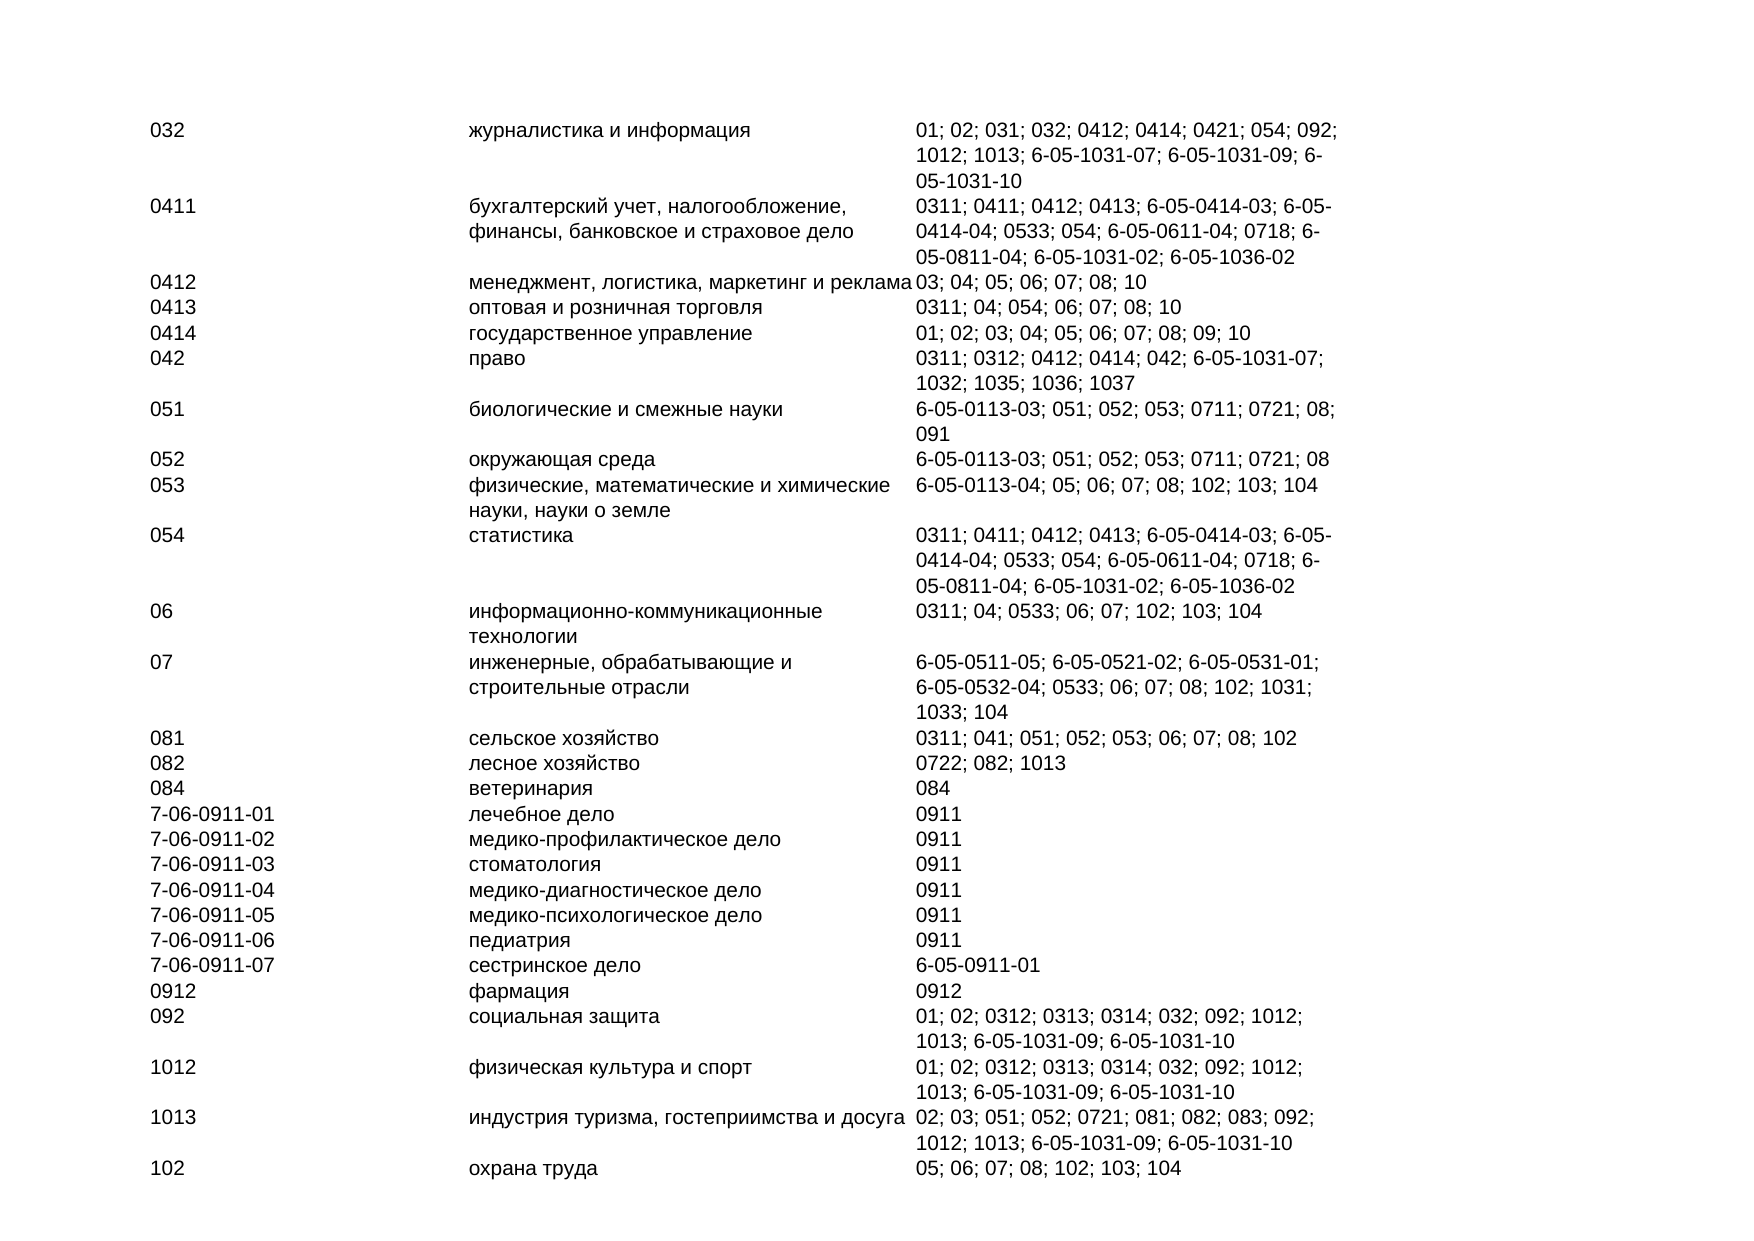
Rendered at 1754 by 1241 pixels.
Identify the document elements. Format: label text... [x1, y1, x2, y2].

table_cell инженерные, обрабатывающие и строительные отрасли [469, 650, 916, 726]
table_cell 6-05-0911-01 [916, 953, 1344, 979]
table_cell 0911 [916, 928, 1344, 953]
table_cell 053 [150, 473, 468, 523]
table_cell фармация [469, 979, 916, 1004]
table_cell 1012 [150, 1055, 468, 1105]
table_cell 03; 04; 05; 06; 07; 08; 10 [916, 270, 1344, 295]
table_cell 7-06-0911-04 [150, 878, 468, 903]
table_cell 054 [150, 523, 468, 599]
table_cell 0722; 082; 1013 [916, 751, 1344, 776]
table_cell лечебное дело [469, 801, 916, 827]
table_cell 051 [150, 396, 468, 447]
table_cell охрана труда [469, 1156, 916, 1181]
table_cell медико-диагностическое дело [469, 878, 916, 903]
table_cell 0414 [150, 321, 468, 346]
table_cell 01; 02; 0312; 0313; 0314; 032; 092; 1012; 1013; 6-05-1031-09; 6-05-1031-10 [916, 1004, 1344, 1054]
table_cell 6-05-0113-03; 051; 052; 053; 0711; 0721; 08 [916, 447, 1344, 472]
table_cell журналистика и информация [469, 118, 916, 194]
table_cell 0912 [916, 979, 1344, 1004]
table_cell 092 [150, 1004, 468, 1054]
table_cell 084 [150, 776, 468, 801]
table_cell 06 [150, 599, 468, 649]
table_cell 7-06-0911-02 [150, 827, 468, 852]
table_cell 042 [150, 346, 468, 396]
table_cell 7-06-0911-07 [150, 953, 468, 979]
table_cell 0911 [916, 878, 1344, 903]
table_cell 6-05-0113-04; 05; 06; 07; 08; 102; 103; 104 [916, 473, 1344, 523]
table_cell 0311; 0411; 0412; 0413; 6-05-0414-03; 6-05-0414-04; 0533; 054; 6-05-0611-04; 0718; 6-05-0811-04; 6-05-1031-02; 6-05-1036-02 [916, 523, 1344, 599]
table_cell 05; 06; 07; 08; 102; 103; 104 [916, 1156, 1344, 1181]
table_cell лесное хозяйство [469, 751, 916, 776]
table_cell 0911 [916, 827, 1344, 852]
table_cell медико-психологическое дело [469, 903, 916, 928]
table_cell 6-05-0113-03; 051; 052; 053; 0711; 0721; 08; 091 [916, 396, 1344, 447]
table_cell 01; 02; 031; 032; 0412; 0414; 0421; 054; 092; 1012; 1013; 6-05-1031-07; 6-05-1031-09; 6-05-1031-10 [916, 118, 1344, 194]
table_cell 0413 [150, 295, 468, 321]
table_cell физические, математические и химические науки, науки о земле [469, 473, 916, 523]
table_cell педиатрия [469, 928, 916, 953]
table_cell 0311; 04; 054; 06; 07; 08; 10 [916, 295, 1344, 321]
table_cell 0311; 04; 0533; 06; 07; 102; 103; 104 [916, 599, 1344, 649]
table_cell 0911 [916, 903, 1344, 928]
table_cell 7-06-0911-05 [150, 903, 468, 928]
table_cell бухгалтерский учет, налогообложение, финансы, банковское и страховое дело [469, 194, 916, 270]
table_cell физическая культура и спорт [469, 1055, 916, 1105]
table_cell медико-профилактическое дело [469, 827, 916, 852]
table_cell 0311; 0411; 0412; 0413; 6-05-0414-03; 6-05-0414-04; 0533; 054; 6-05-0611-04; 0718; 6-05-0811-04; 6-05-1031-02; 6-05-1036-02 [916, 194, 1344, 270]
table_cell 7-06-0911-01 [150, 801, 468, 827]
table_cell биологические и смежные науки [469, 396, 916, 447]
table_cell статистика [469, 523, 916, 599]
table_cell 032 [150, 118, 468, 194]
table_cell 081 [150, 726, 468, 751]
table_cell 0311; 041; 051; 052; 053; 06; 07; 08; 102 [916, 726, 1344, 751]
table_cell 0912 [150, 979, 468, 1004]
table_cell 0911 [916, 852, 1344, 877]
table_cell 6-05-0511-05; 6-05-0521-02; 6-05-0531-01; 6-05-0532-04; 0533; 06; 07; 08; 102; 1031; 1033; 104 [916, 650, 1344, 726]
table_cell 01; 02; 0312; 0313; 0314; 032; 092; 1012; 1013; 6-05-1031-09; 6-05-1031-10 [916, 1055, 1344, 1105]
table_cell 0911 [916, 801, 1344, 827]
table_cell государственное управление [469, 321, 916, 346]
table_cell 0311; 0312; 0412; 0414; 042; 6-05-1031-07; 1032; 1035; 1036; 1037 [916, 346, 1344, 396]
table_cell сельское хозяйство [469, 726, 916, 751]
table_cell информационно-коммуникационные технологии [469, 599, 916, 649]
table_cell стоматология [469, 852, 916, 877]
table_cell 02; 03; 051; 052; 0721; 081; 082; 083; 092; 1012; 1013; 6-05-1031-09; 6-05-1031-10 [916, 1105, 1344, 1156]
table_cell 1013 [150, 1105, 468, 1156]
table_cell 7-06-0911-03 [150, 852, 468, 877]
table_cell 052 [150, 447, 468, 472]
table_cell 7-06-0911-06 [150, 928, 468, 953]
table_cell 07 [150, 650, 468, 726]
table_cell сестринское дело [469, 953, 916, 979]
table_cell менеджмент, логистика, маркетинг и реклама [469, 270, 916, 295]
table_cell социальная защита [469, 1004, 916, 1054]
table_cell ветеринария [469, 776, 916, 801]
table_cell 01; 02; 03; 04; 05; 06; 07; 08; 09; 10 [916, 321, 1344, 346]
table_cell 102 [150, 1156, 468, 1181]
table_cell право [469, 346, 916, 396]
table_cell 0411 [150, 194, 468, 270]
table_cell оптовая и розничная торговля [469, 295, 916, 321]
table_cell 084 [916, 776, 1344, 801]
table_cell 0412 [150, 270, 468, 295]
table_cell 082 [150, 751, 468, 776]
table_cell окружающая среда [469, 447, 916, 472]
table_cell индустрия туризма, гостеприимства и досуга [469, 1105, 916, 1156]
